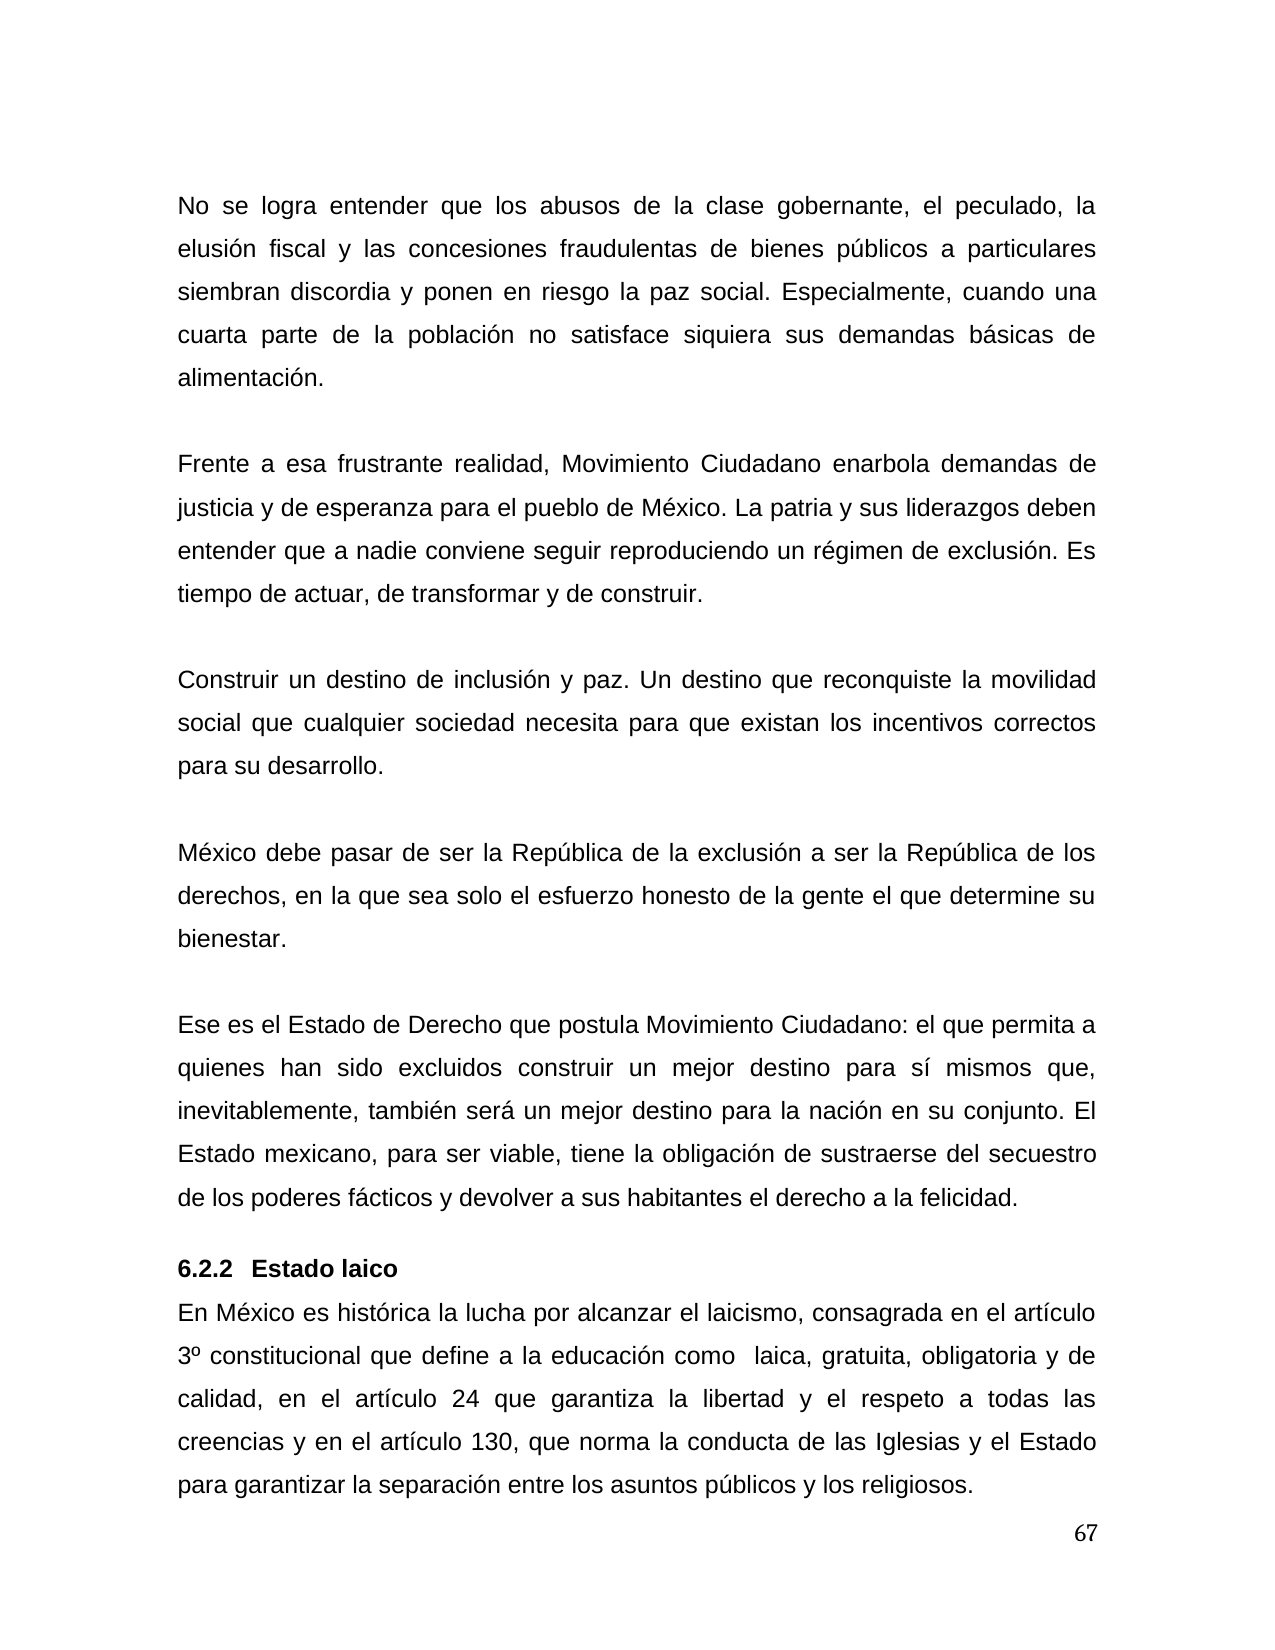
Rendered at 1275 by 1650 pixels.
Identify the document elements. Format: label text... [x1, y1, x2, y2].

text 6.2.2 Estado laico [177, 1254, 1098, 1283]
text No se logra entender que los abusos de la clase gobernante, el peculado, la elusión fiscal y las concesiones fraudulentas de bienes públicos a particulares siembran discordia y ponen en riesgo la paz social. Especialmente, cuando una cuarta parte de la población no satisface siquiera sus demandas básicas de alimentación. [177, 191, 1098, 392]
text En México es histórica la lucha por alcanzar el laicismo, consagrada en el artículo 3º constitucional que define a la educación como laica, gratuita, obligatoria y de calidad, en el artículo 24 que garantiza la libertad y el respeto a todas las creencias y en el artículo 130, que norma la conducta de las Iglesias y el Estado para garantizar la separación entre los asuntos públicos y los religiosos. [177, 1298, 1098, 1499]
text Construir un destino de inclusión y paz. Un destino que reconquiste la movilidad social que cualquier sociedad necesita para que existan los incentivos correctos para su desarrollo. [177, 665, 1098, 780]
text Ese es el Estado de Derecho que postula Movimiento Ciudadano: el que permita a quienes han sido excluidos construir un mejor destino para sí mismos que, inevitablemente, también será un mejor destino para la nación en su conjunto. El Estado mexicano, para ser viable, tiene la obligación de sustraerse del secuestro de los poderes fácticos y devolver a sus habitantes el derecho a la felicidad. [177, 1010, 1098, 1211]
text Frente a esa frustrante realidad, Movimiento Ciudadano enarbola demandas de justicia y de esperanza para el pueblo de México. La patria y sus liderazgos deben entender que a nadie conviene seguir reproduciendo un régimen de exclusión. Es tiempo de actuar, de transformar y de construir. [177, 449, 1098, 608]
text México debe pasar de ser la República de la exclusión a ser la República de los derechos, en la que sea solo el esfuerzo honesto de la gente el que determine su bienestar. [177, 838, 1098, 953]
